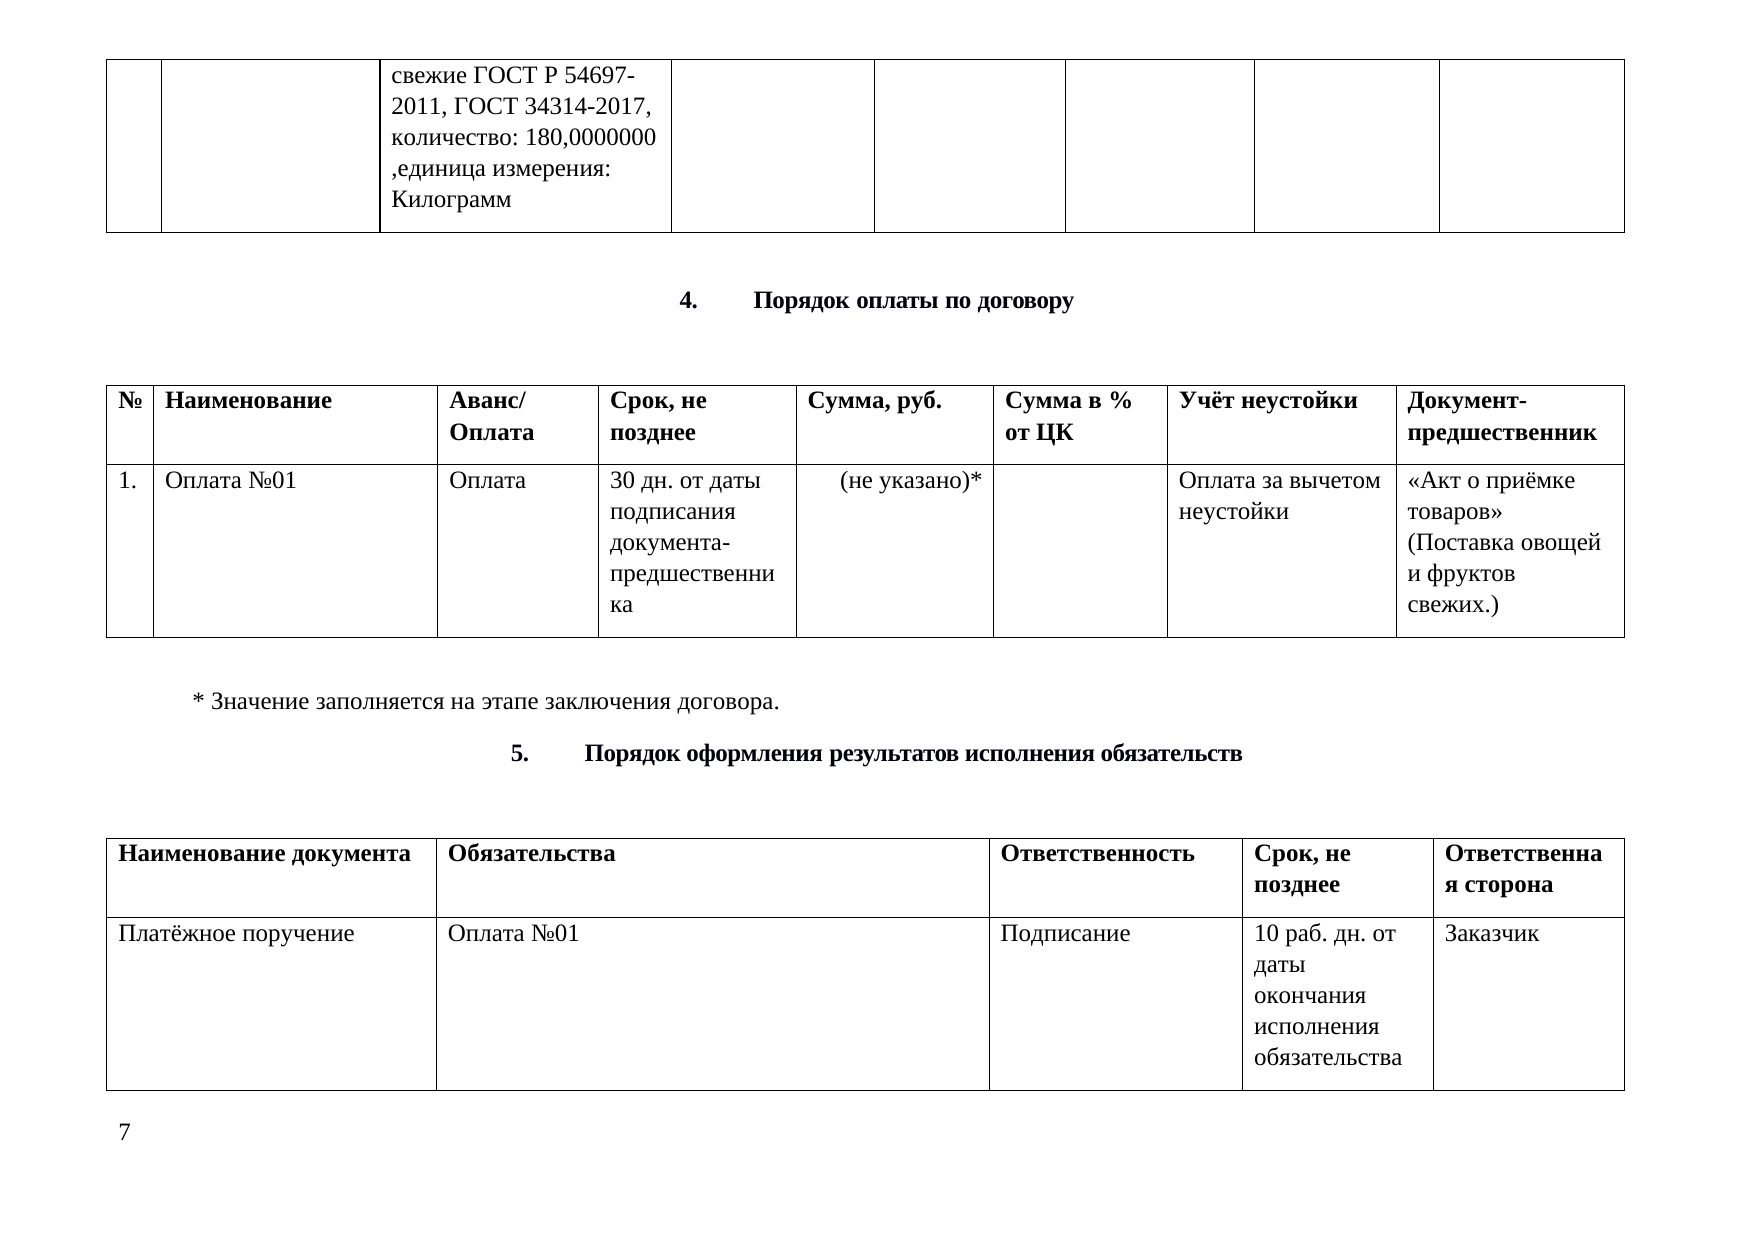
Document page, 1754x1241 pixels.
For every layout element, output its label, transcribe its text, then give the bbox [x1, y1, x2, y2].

subtitle Порядок оформления результатов исполнения обязательств [118, 738, 1636, 767]
subtitle Порядок оплаты по [118, 285, 1636, 314]
